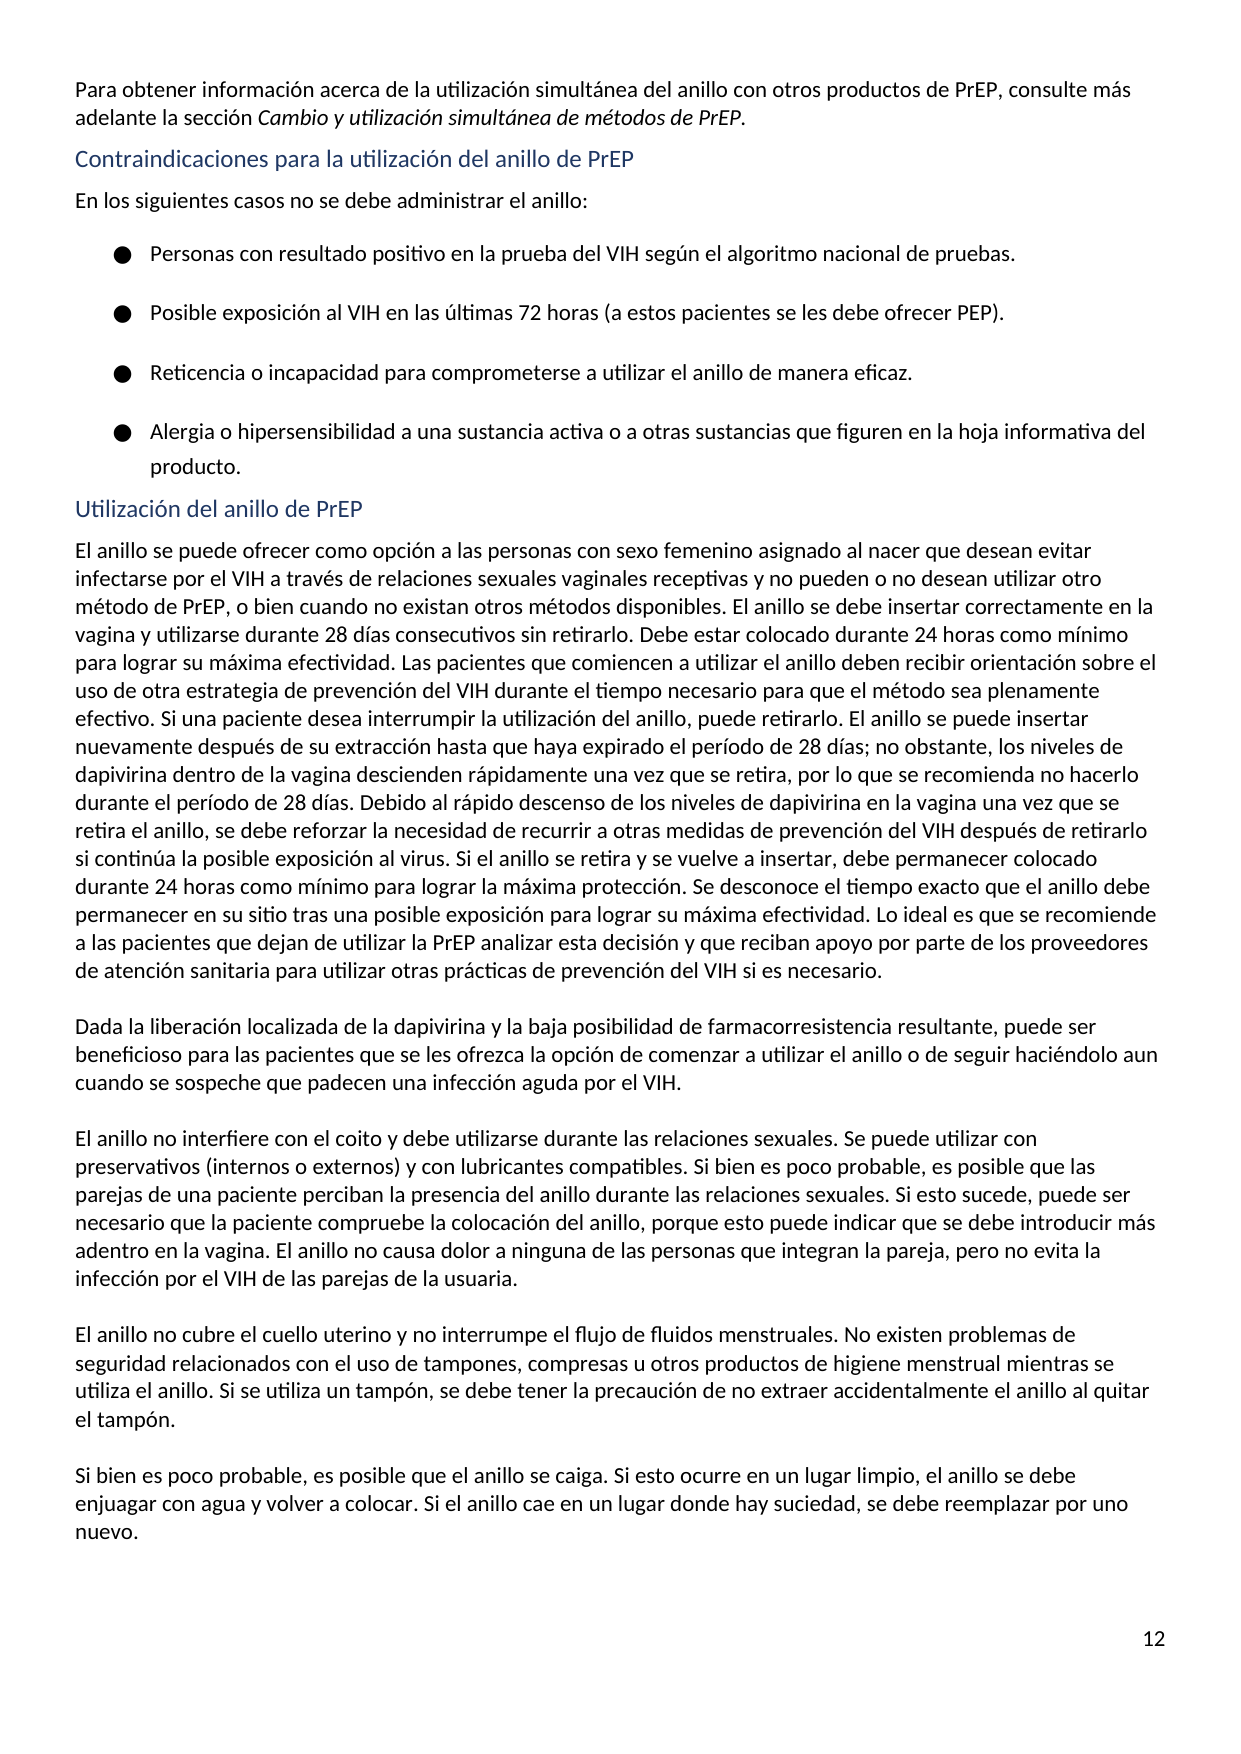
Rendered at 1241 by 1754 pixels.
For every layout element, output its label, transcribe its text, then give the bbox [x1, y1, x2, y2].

text enjuagar con agua y volver a colocar. Si el anillo cae en un lugar donde hay suciedad, se debe reemplazar por uno nuevo. [75, 1489, 1165, 1545]
list Personas con resultado positivo en la prueba del VIH según el algoritmo nacional de pruebas. [112, 227, 1165, 274]
text El anillo no cubre el cuello uterino y no interrumpe el flujo de fluidos menstruales. No existen problemas de seguridad relacionados con el uso de tampones, compresas u otros productos de higiene menstrual mientras se utiliza el anillo. Si se utiliza un tampón, se debe tener la precaución de no extraer accidentalmente el anillo al quitar el tampón. [75, 1321, 1165, 1433]
text Si bien es poco probable, es posible que el anillo se caiga. Si esto ocurre en un lugar limpio, el anillo se debe [75, 1461, 1165, 1489]
text El anillo no interfiere con el coito y debe utilizarse durante las relaciones sexuales. Se puede utilizar con preservativos (internos o externos) y con lubricantes compatibles. Si bien es poco probable, es posible que las parejas de una paciente perciban la presencia del anillo durante las relaciones sexuales. Si esto sucede, puede ser necesario que la paciente compruebe la colocación del anillo, porque esto puede indicar que se debe introducir más adentro en la vagina. El anillo no causa dolor a ninguna de las personas que integran la pareja, pero no evita la infección por el VIH de las parejas de la usuaria. [75, 1124, 1165, 1293]
text En los siguientes casos no se debe administrar el anillo: [75, 187, 1165, 214]
list Reticencia o incapacidad para comprometerse a utilizar el anillo de manera eficaz. [112, 346, 1165, 393]
subtitle Utilización del anillo de PrEP [75, 493, 1165, 523]
list Alergia o hipersensibilidad a una sustancia activa o a otras sustancias que figuren en la hoja informativa del producto. [112, 406, 1165, 481]
subtitle Contraindicaciones para la utilización del anillo de PrEP [75, 143, 1165, 174]
text Dada la liberación localizada de la dapivirina y la baja posibilidad de farmacorresistencia resultante, puede ser beneficioso para las pacientes que se les ofrezca la opción de comenzar a utilizar el anillo o de seguir haciéndolo aun cuando se sospeche que padecen una infección aguda por el VIH. [75, 1012, 1165, 1096]
text El anillo se puede ofrecer como opción a las personas con sexo femenino asignado al nacer que desean evitar infectarse por el VIH a través de relaciones sexuales vaginales receptivas y no pueden o no desean utilizar otro método de PrEP, o bien cuando no existan otros métodos disponibles. El anillo se debe insertar correctamente en la vagina y utilizarse durante 28 días consecutivos sin retirarlo. Debe estar colocado durante 24 horas como mínimo para lograr su máxima efectividad. Las pacientes que comiencen a utilizar el anillo deben recibir orientación sobre el uso de otra estrategia de prevención del VIH durante el tiempo necesario para que el método sea plenamente efectivo. Si una paciente desea interrumpir la utilización del anillo, puede retirarlo. El anillo se puede insertar nuevamente después de su extracción hasta que haya expirado el período de 28 días; no obstante, los niveles de dapivirina dentro de la vagina descienden rápidamente una vez que se retira, por lo que se recomienda no hacerlo durante el período de 28 días. Debido al rápido descenso de los niveles de dapivirina en la vagina una vez que se retira el anillo, se debe reforzar la necesidad de recurrir a otras medidas de prevención del VIH después de retirarlo si continúa la posible exposición al virus. Si el anillo se retira y se vuelve a insertar, debe permanecer colocado durante 24 horas como mínimo para lograr la máxima protección. Se desconoce el tiempo exacto que el anillo debe permanecer en su sitio tras una posible exposición para lograr su máxima efectividad. Lo ideal es que se recomiende a las pacientes que dejan de utilizar la PrEP analizar esta decisión y que reciban apoyo por parte de los proveedores de atención sanitaria para utilizar otras prácticas de prevención del VIH si es necesario. [75, 536, 1165, 984]
list Posible exposición al VIH en las últimas 72 horas (a estos pacientes se les debe ofrecer PEP). [112, 287, 1165, 333]
text Para obtener información acerca de la utilización simultánea del anillo con otros productos de PrEP, consulte más adelante la sección Cambio y utilización simultánea de métodos de PrEP. [75, 75, 1165, 131]
